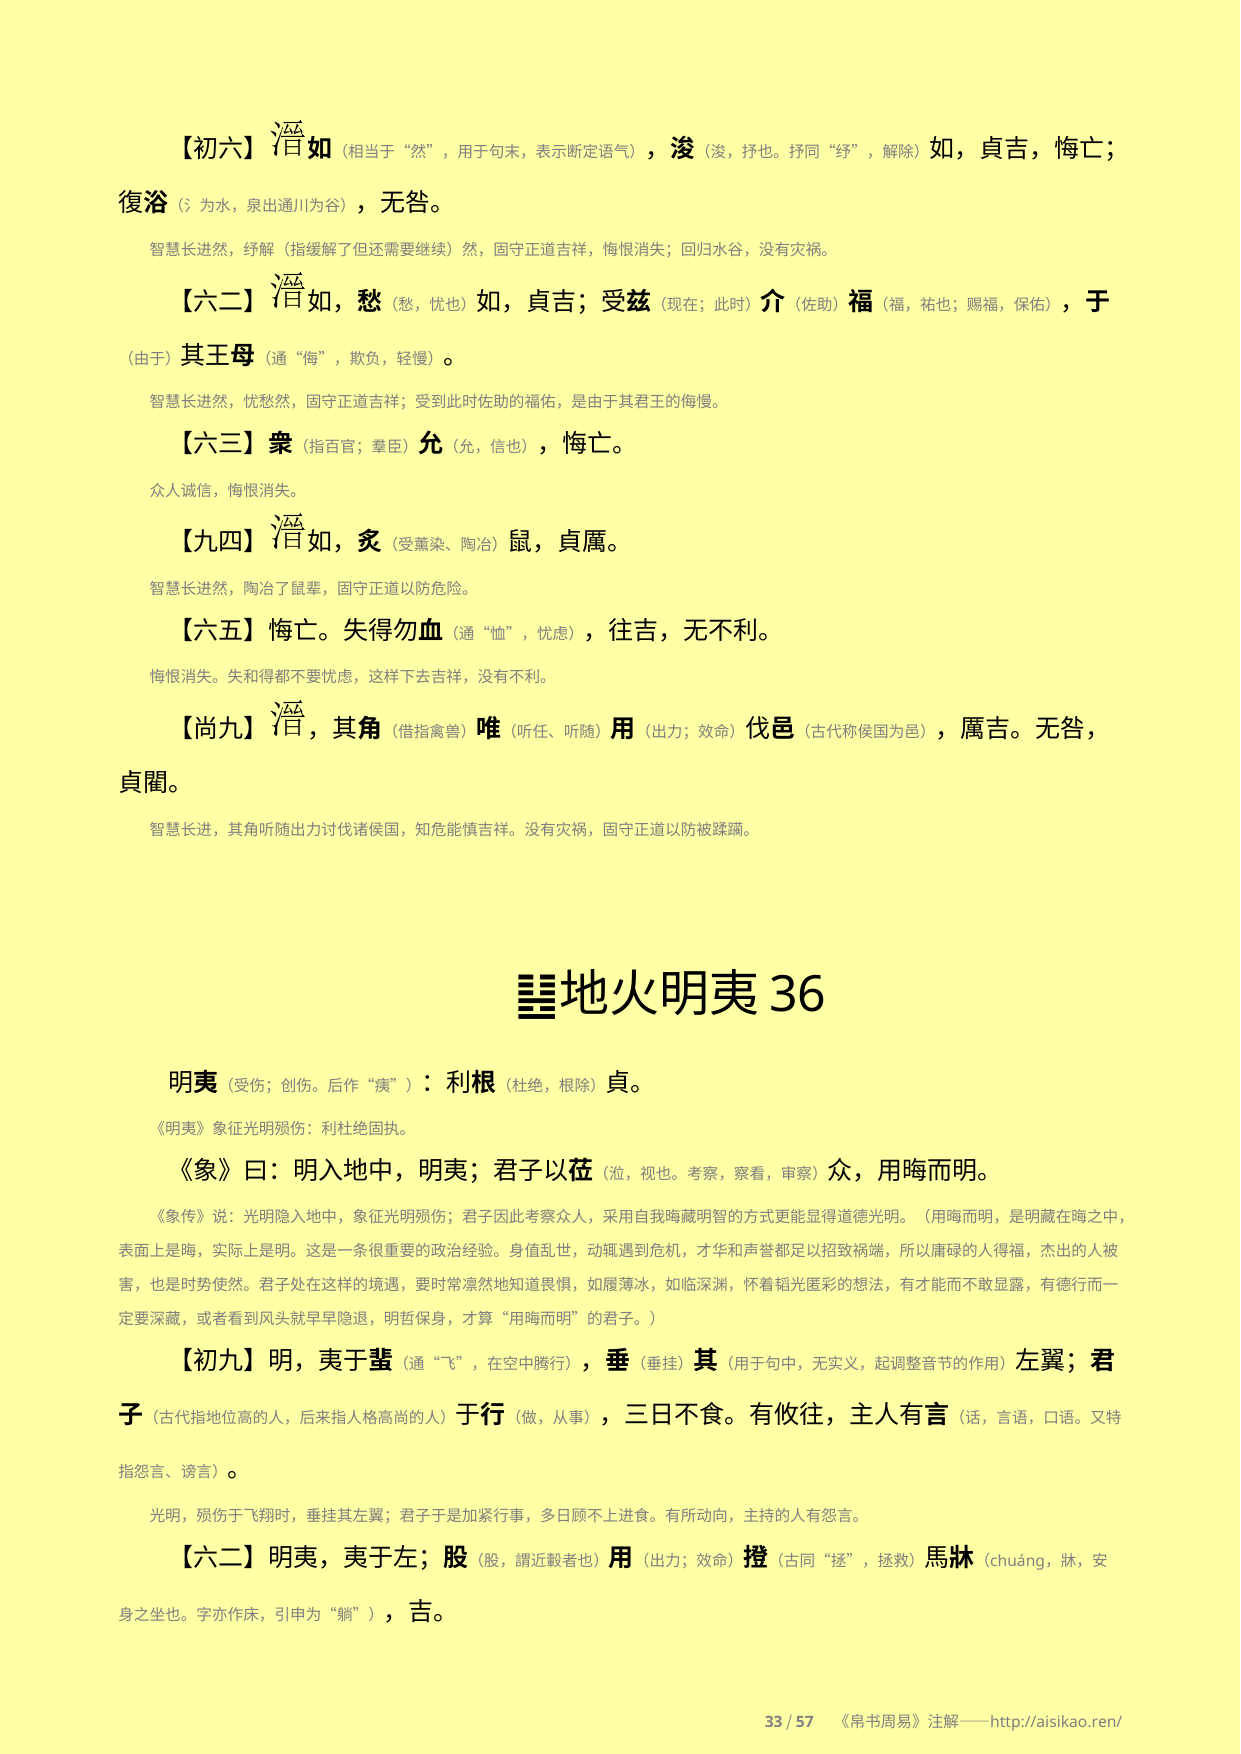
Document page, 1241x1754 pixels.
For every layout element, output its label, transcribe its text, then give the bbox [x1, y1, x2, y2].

picture [268, 698, 308, 738]
subtitle ䷣地火明夷36 [118, 953, 1122, 1026]
text 众人诚信，悔恨消失。 [118, 478, 1122, 501]
text 明夷（受伤；创伤。后作“痍”）：利根（杜绝，根除）貞。 [118, 1062, 1122, 1098]
text 【初九】明，夷于蜚（通“飞”，在空中腾行），垂（垂挂）其（用于句中，无实义，起调整音节的作用）左翼；君子（古代指地位高的人，后来指人格高尚的人）于行（做，从事），三日不食。有攸往，主人有言（话，言语，口语。又特指怨言、谤言）。 [118, 1340, 1122, 1485]
text 智慧长进然，纾解（指缓解了但还需要继续）然，固守正道吉祥，悔恨消失；回归水谷，没有灾祸。 [118, 237, 1122, 259]
text 《象》曰：明入地中，明夷；君子以莅（涖，视也。考察，察看，审察）众，用晦而明。 [118, 1150, 1122, 1187]
text 【六五】悔亡。失得勿血（通“恤”，忧虑），往吉，无不利。 [118, 610, 1122, 646]
text 【初六】如（相当于“然”，用于句末，表示断定语气），浚（浚，抒也。抒同“纾”，解除）如，貞吉，悔亡；復浴（氵为水，泉出通川为谷），无咎。 [118, 118, 1122, 219]
picture [268, 511, 308, 551]
text 光明，殒伤于飞翔时，垂挂其左翼；君子于是加紧行事，多日顾不上进食。有所动向，主持的人有怨言。 [118, 1503, 1122, 1526]
text 【六三】衆（指百官；羣臣）允（允，信也），悔亡。 [118, 423, 1122, 460]
text 《象传》说：光明隐入地中，象征光明殒伤；君子因此考察众人，采用自我晦藏明智的方式更能显得道德光明。（用晦而明，是明藏在晦之中，表面上是晦，实际上是明。这是一条很重要的政治经验。身值乱世，动辄遇到危机，才华和声誉都足以招致祸端，所以庸碌的人得福，杰出的人被害，也是时势使然。君子处在这样的境遇，要时常凛然地知道畏惧，如履薄冰，如临深渊，怀着韬光匿彩的想法，有才能而不敢显露，有德行而一定要深藏，或者看到风头就早早隐退，明哲保身，才算“用晦而明”的君子。） [118, 1205, 1122, 1329]
text 【九四】如，炙（受薰染、陶冶）鼠，貞厲。 [118, 512, 1122, 558]
text 【六二】明夷，夷于左；股（股，謂近轂者也）用（出力；效命）撜（古同“拯”，拯救）馬牀（chuáng，牀，安身之坐也。字亦作床，引申为“躺”），吉。 [118, 1537, 1122, 1628]
text 【尚九】，其角（借指禽兽）唯（听任、听随）用（出力；效命）伐邑（古代称侯国为邑），厲吉。无咎，貞閵。 [118, 698, 1122, 799]
text 智慧长进然，忧愁然，固守正道吉祥；受到此时佐助的福佑，是由于其君王的侮慢。 [118, 390, 1122, 412]
text 悔恨消失。失和得都不要忧虑，这样下去吉祥，没有不利。 [118, 664, 1122, 687]
picture [268, 270, 308, 310]
text 智慧长进然，陶冶了鼠辈，固守正道以防危险。 [118, 576, 1122, 599]
text 《明夷》象征光明殒伤：利杜绝固执。 [118, 1117, 1122, 1139]
text 【六二】如，愁（愁，忧也）如，貞吉；受兹（现在；此时）介（佐助）福（福，祐也；赐福，保佑），于（由于）其王母（通“侮”，欺负，轻慢）。 [118, 271, 1122, 372]
picture [268, 118, 308, 158]
text 智慧长进，其角听随出力讨伐诸侯国，知危能慎吉祥。没有灾祸，固守正道以防被蹂躏。 [118, 817, 1122, 840]
